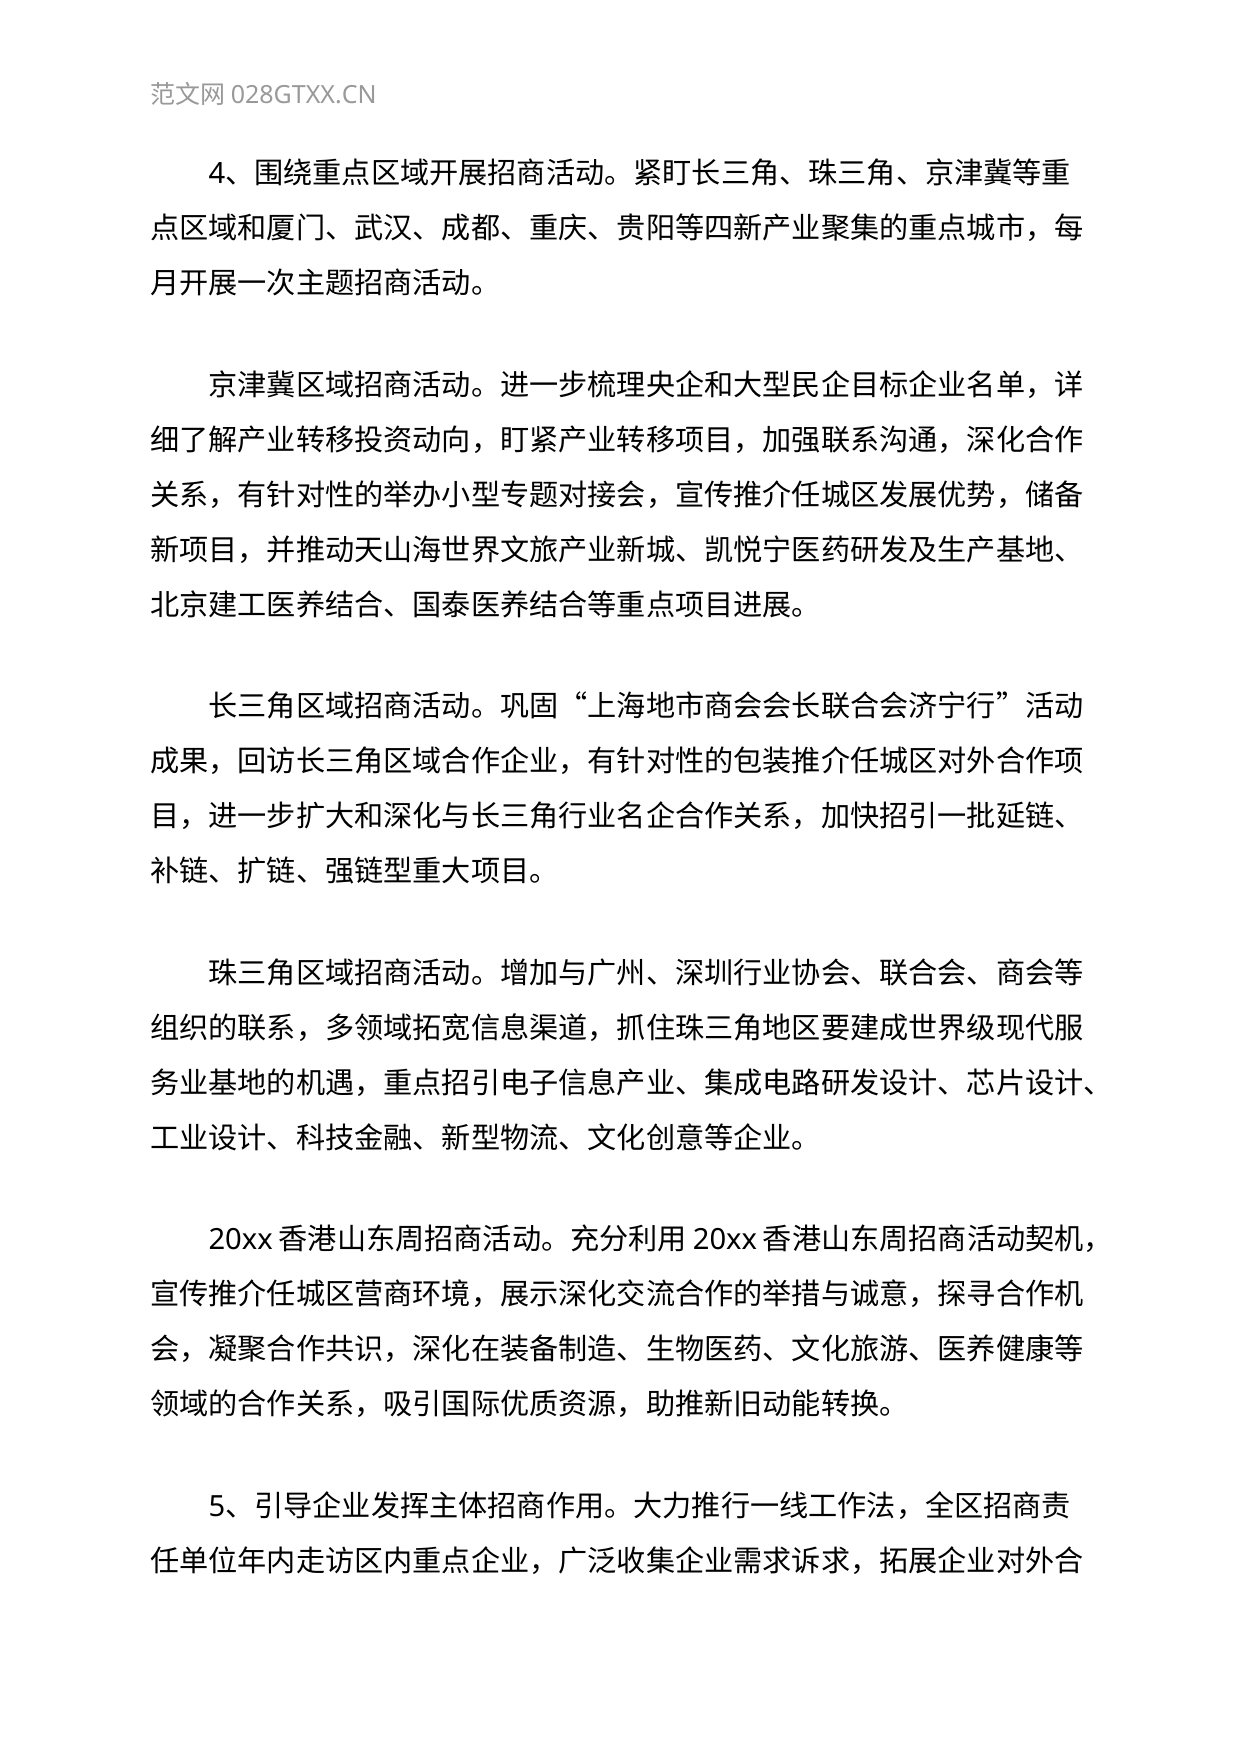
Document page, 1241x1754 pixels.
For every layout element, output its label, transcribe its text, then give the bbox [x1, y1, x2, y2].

text 京津冀区域招商活动。进一步梳理央企和大型民企目标企业名单，详细了解产业转移投资动向，盯紧产业转移项目，加强联系沟通，深化合作关系，有针对性的举办小型专题对接会，宣传推介任城区发展优势，储备新项目，并推动天山海世界文旅产业新城、凯悦宁医药研发及生产基地、北京建工医养结合、国泰医养结合等重点项目进展。 [150, 362, 1090, 623]
text 珠三角区域招商活动。增加与广州、深圳行业协会、联合会、商会等组织的联系，多领域拓宽信息渠道，抓住珠三角地区要建成世界级现代服务业基地的机遇，重点招引电子信息产业、集成电路研发设计、芯片设计、工业设计、科技金融、新型物流、文化创意等企业。 [150, 949, 1090, 1156]
text 长三角区域招商活动。巩固“上海地市商会会长联合会济宁行”活动成果，回访长三角区域合作企业，有针对性的包装推介任城区对外合作项目，进一步扩大和深化与长三角行业名企合作关系，加快招引一批延链、补链、扩链、强链型重大项目。 [150, 683, 1090, 890]
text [150, 1482, 1090, 1580]
text 4、围绕重点区域开展招商活动。紧盯长三角、珠三角、京津冀等重点区域和厦门、武汉、成都、重庆、贵阳等四新产业聚集的重点城市，每月开展一次主题招商活动。 [150, 150, 1090, 302]
text 20xx香港山东周招商活动。充分利用20xx香港山东周招商活动契机，宣传推介任城区营商环境，展示深化交流合作的举措与诚意，探寻合作机会，凝聚合作共识，深化在装备制造、生物医药、文化旅游、医养健康等领域的合作关系，吸引国际优质资源，助推新旧动能转换。 [150, 1216, 1090, 1423]
